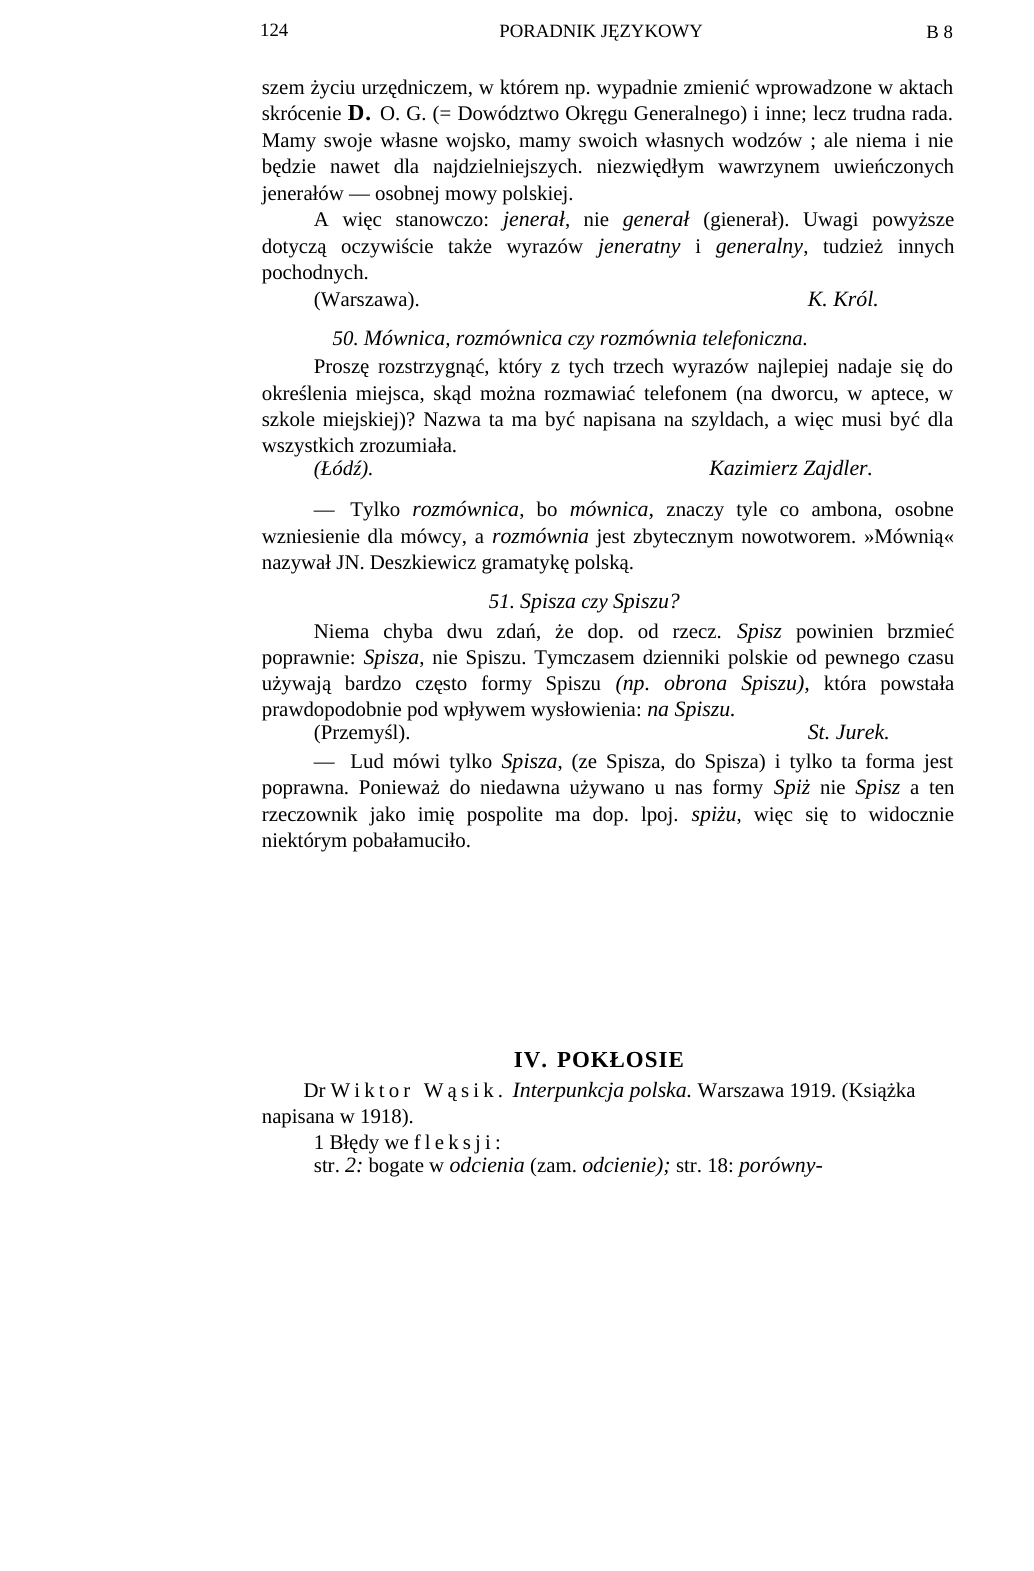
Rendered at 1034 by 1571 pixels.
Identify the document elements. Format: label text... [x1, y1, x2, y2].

text В 8 [926, 23, 953, 42]
list Lud mówi tylko Spisza, (ze Spisza, do Spisza) i tylko ta forma jest poprawna. Ponieważ do niedawna używano u nas formy Spiż nie Spisz a ten rzeczownik jako imię pospolite ma dop. lpoj. spiżu, więc się to widocznie niektórym pobałamuciło. [262, 747, 954, 853]
text 50. Mównica, rozmównica czy rozmównia telefoniczna. [332, 327, 954, 349]
list Tylko rozmównica, bo mównica, znaczy tyle co ambona, osobne wzniesienie dla mówcy, a rozmównia jest zbytecznym nowotworem. »Mównią« nazywał JN. Deszkiewicz gramatykę polską. [262, 496, 954, 575]
text (Przemyśl). St. Jurek. [262, 722, 954, 743]
text Proszę rozstrzygnąć, który z tych trzech wyrazów najlepiej nadaje się do określenia miejsca, skąd można rozmawiać telefonem (na dworcu, w aptece, w szkole miejskiej)? Nazwa ta ma być napisana na szyldach, a więc musi być dla wszystkich zrozumiała. [262, 352, 954, 458]
text PORADNIK JĘZYKOWY [499, 23, 703, 42]
text 124 [260, 22, 288, 41]
text Niema chyba dwu zdań, że dop. od rzecz. Spisz powinien brzmieć poprawnie: Spisza, nie Spiszu. Tymczasem dzienniki polskie od pewnego czasu używają bardzo często formy Spiszu (np. obrona Spiszu), która powstała prawdopodobnie pod wpływem wysłowienia: na Spiszu. [262, 617, 954, 722]
text 1 Błędy we fleksji: [262, 1128, 954, 1154]
text str. 2: bogate w odcienia (zam. odcienie); str. 18: porówny- [262, 1154, 954, 1176]
list POKŁOSIE [514, 1049, 954, 1072]
text A więc stanowczo: jenerał, nie generał (gienerał). Uwagi powyższe dotyczą oczywiście także wyrazów jeneratny i generalny, tudzież innych pochodnych. [262, 205, 954, 285]
text Dr Wiktor Wąsik. Interpunkcja polska. Warszawa 1919. (Książka napisana w 1918). [262, 1076, 954, 1128]
text (Warszawa). K. Król. [262, 285, 954, 311]
text (Łódź). Kazimierz Zajdler. [262, 458, 954, 480]
text 51. Spisza czy Spiszu? [489, 591, 954, 613]
text szem życiu urzędniczem, w którem np. wypadnie zmienić wprowadzone w aktach skrócenie D. O. G. (= Dowództwo Okręgu Generalnego) i inne; lecz trudna rada. Mamy swoje własne wojsko, mamy swoich własnych wodzów ; ale niema i nie będzie nawet dla najdzielniejszych. niezwiędłym wawrzynem uwieńczonych jenerałów — osobnej mowy polskiej. [262, 73, 954, 205]
